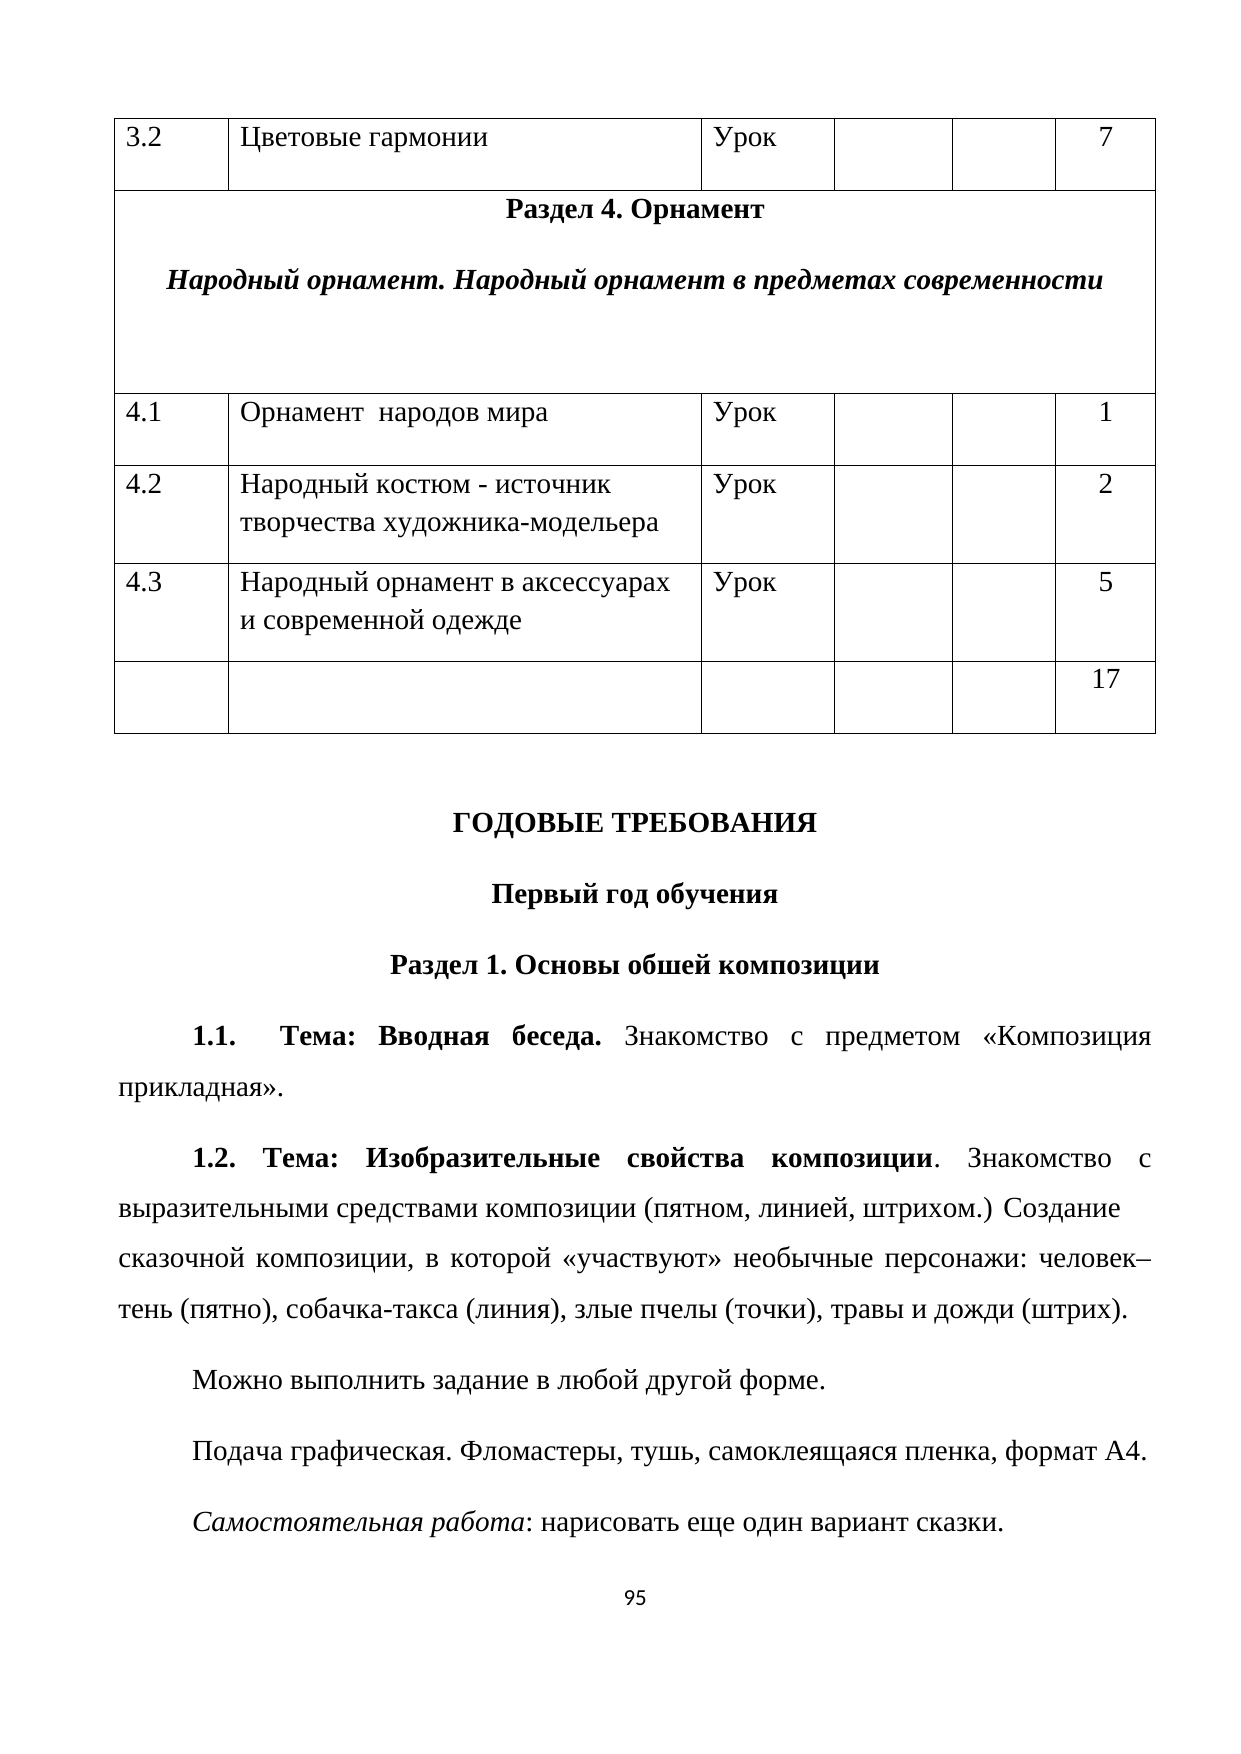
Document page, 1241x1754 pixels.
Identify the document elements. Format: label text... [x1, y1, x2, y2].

text Раздел 1. Основы обшей композиции [118, 947, 1152, 981]
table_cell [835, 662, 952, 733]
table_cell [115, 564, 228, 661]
text 1.1. Тема: Вводная беседа. Знакомство с предметом «Композиция прикладная». [118, 1018, 1152, 1102]
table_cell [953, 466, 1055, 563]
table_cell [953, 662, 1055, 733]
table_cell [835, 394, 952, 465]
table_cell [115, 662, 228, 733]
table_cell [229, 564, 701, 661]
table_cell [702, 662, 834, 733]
text 1.2. Тема: Изобразительные свойства композиции. Знакомство с выразительными средствами композиции (пятном, линией, штрихом.) Создание сказочной композиции, в которой «участвуют» необычные персонажи: человек–тень (пятно), собачка-такса (линия), злые пчелы (точки), травы и дожди (штрих). [118, 1140, 1152, 1324]
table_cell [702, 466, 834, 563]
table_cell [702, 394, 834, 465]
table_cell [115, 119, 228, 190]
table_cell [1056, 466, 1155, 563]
text Первый год обучения [118, 876, 1152, 909]
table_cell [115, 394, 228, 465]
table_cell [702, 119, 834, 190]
text Можно выполнить задание в любой другой форме. [118, 1362, 1152, 1395]
text Самостоятельная работа: нарисовать еще один вариант сказки. [118, 1504, 1152, 1538]
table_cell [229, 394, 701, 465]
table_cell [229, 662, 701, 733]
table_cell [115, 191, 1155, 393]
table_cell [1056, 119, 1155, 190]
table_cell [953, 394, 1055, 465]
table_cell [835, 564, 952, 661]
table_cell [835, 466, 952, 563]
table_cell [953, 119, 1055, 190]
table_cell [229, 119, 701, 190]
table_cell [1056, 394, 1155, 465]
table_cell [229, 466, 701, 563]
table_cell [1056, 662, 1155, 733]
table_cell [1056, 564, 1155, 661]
text ГОДОВЫЕ ТРЕБОВАНИЯ [118, 805, 1152, 838]
text Подача графическая. Фломастеры, тушь, самоклеящаяся пленка, формат А4. [118, 1433, 1152, 1467]
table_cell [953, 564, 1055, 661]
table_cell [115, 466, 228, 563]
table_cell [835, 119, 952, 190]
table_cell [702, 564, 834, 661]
